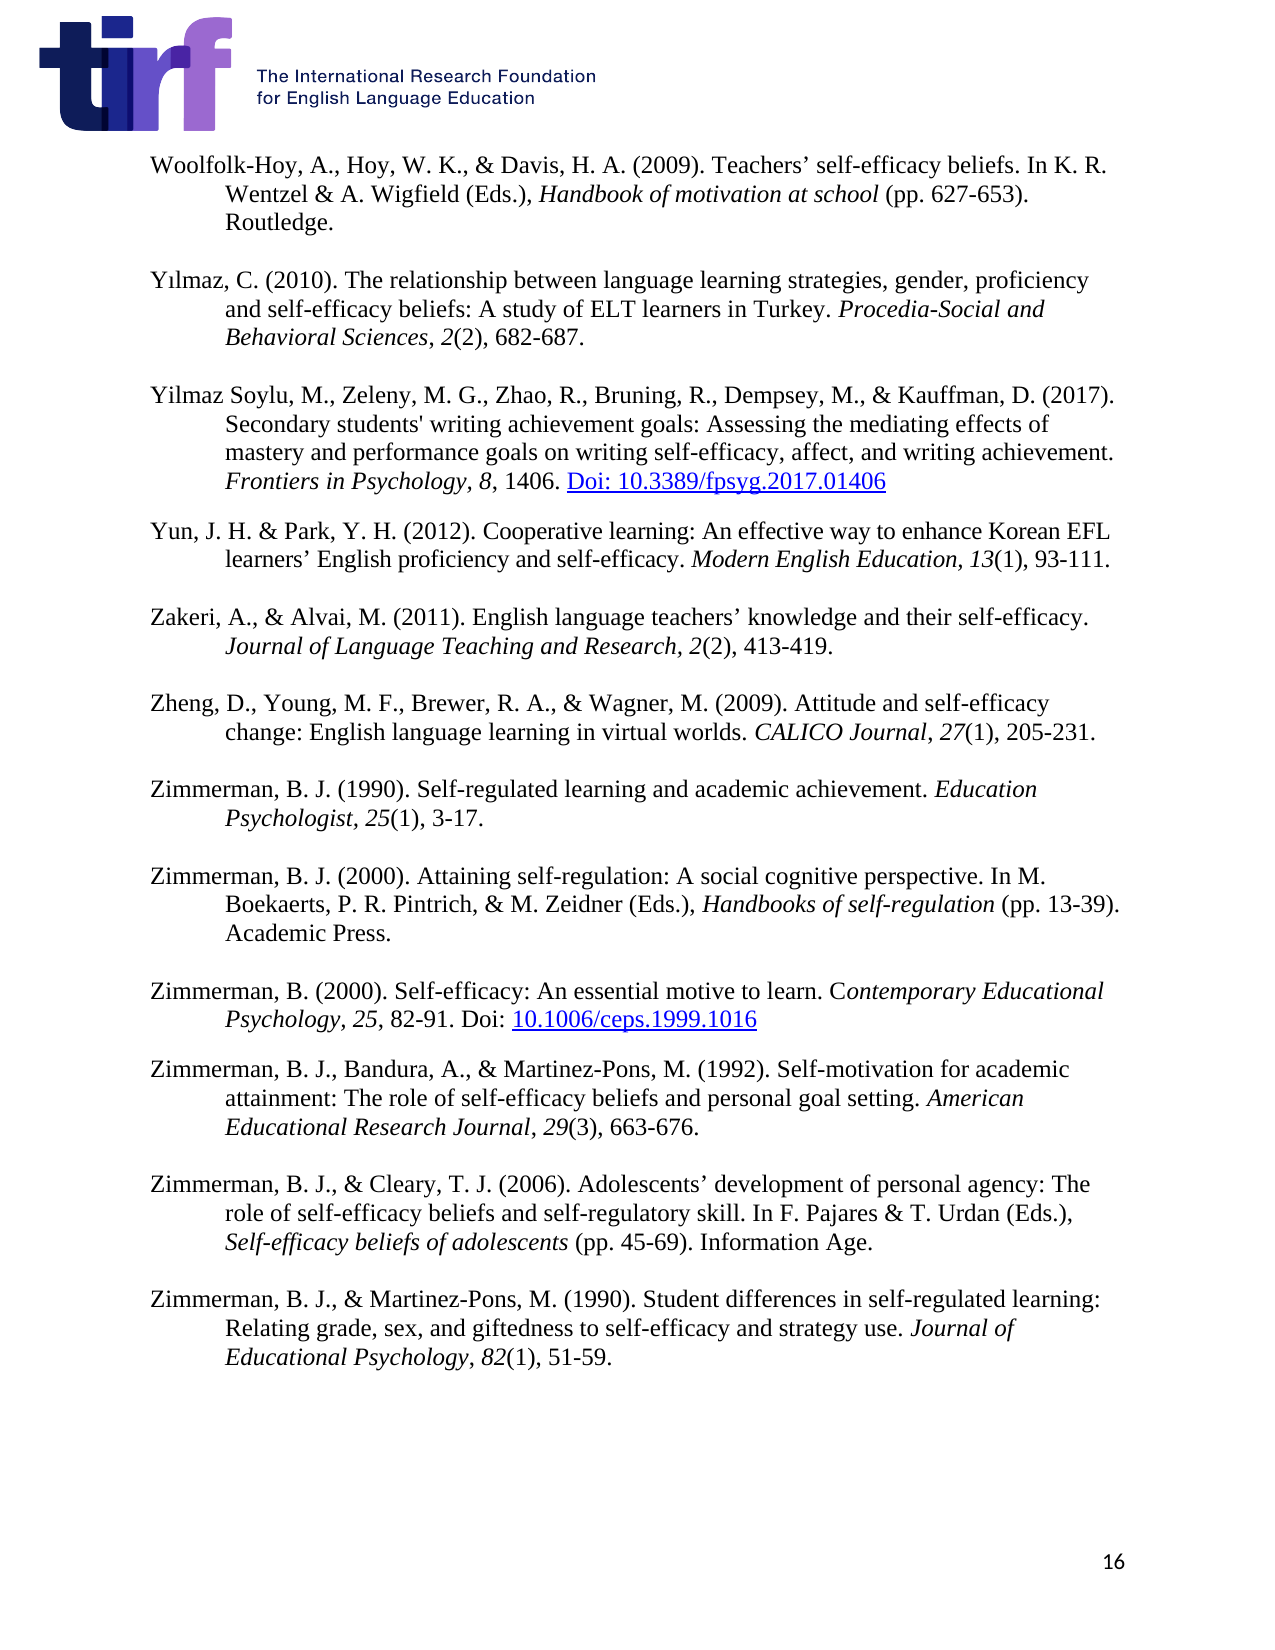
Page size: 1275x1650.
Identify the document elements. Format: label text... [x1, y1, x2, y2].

text Zheng, D., Young, M. F., Brewer, R. A., & Wagner, M. (2009). Attitude and self-efficacy change: English language learning in virtual worlds. CALICO Journal, 27(1), 205-231. [150, 688, 1125, 746]
list Yilmaz Soylu, M., Zeleny, M. G., Zhao, R., Bruning, R., Dempsey, M., & Kauffman, D. (2017). Secondary students' writing achievement goals: Assessing the mediating effects of mastery and performance goals on writing self-efficacy, affect, and writing achievement. Frontiers in Psychology, 8, 1406. Doi: 10.3389/fpsyg.2017.01406 [150, 380, 1125, 495]
text Yılmaz, C. (2010). The relationship between language learning strategies, gender, proficiency and self-efficacy beliefs: A study of ELT learners in Turkey. Procedia-Social and Behavioral Sciences, 2(2), 682-687. [150, 265, 1125, 351]
text Woolfolk-Hoy, A., Hoy, W. K., & Davis, H. A. (2009). Teachers’ self-efficacy beliefs. In K. R. Wentzel & A. Wigfield (Eds.), Handbook of motivation at school (pp. 627-653). Routledge. [150, 150, 1125, 236]
text Zimmerman, B. J., & Cleary, T. J. (2006). Adolescents’ development of personal agency: The role of self-efficacy beliefs and self-regulatory skill. In F. Pajares & T. Urdan (Eds.), Self-efficacy beliefs of adolescents (pp. 45-69). Information Age. [150, 1169, 1125, 1255]
text Zimmerman, B. J., Bandura, A., & Martinez-Pons, M. (1992). Self-motivation for academic attainment: The role of self-efficacy beliefs and personal goal setting. American Educational Research Journal, 29(3), 663-676. [150, 1054, 1125, 1140]
list Zimmerman, B. (2000). Self-efficacy: An essential motive to learn. Contemporary Educational Psychology, 25, 82-91. Doi: 10.1006/ceps.1999.1016 [150, 976, 1125, 1033]
picture [39, 16, 602, 131]
text Yun, J. H. & Park, Y. H. (2012). Cooperative learning: An effective way to enhance Korean EFL learners’ English proficiency and self-efficacy. Modern English Education, 13(1), 93-111. [150, 516, 1125, 573]
text Zakeri, A., & Alvai, M. (2011). English language teachers’ knowledge and their self-efficacy. Journal of Language Teaching and Research, 2(2), 413-419. [150, 602, 1125, 659]
text Zimmerman, B. J., & Martinez-Pons, M. (1990). Student differences in self-regulated learning: Relating grade, sex, and giftedness to self-efficacy and strategy use. Journal of Educational Psychology, 82(1), 51-59. [150, 1284, 1125, 1370]
text Zimmerman, B. J. (2000). Attaining self-regulation: A social cognitive perspective. In M. Boekaerts, P. R. Pintrich, & M. Zeidner (Eds.), Handbooks of self-regulation (pp. 13-39). Academic Press. [150, 861, 1125, 947]
text Zimmerman, B. J. (1990). Self-regulated learning and academic achievement. Education Psychologist, 25(1), 3-17. [150, 774, 1125, 832]
